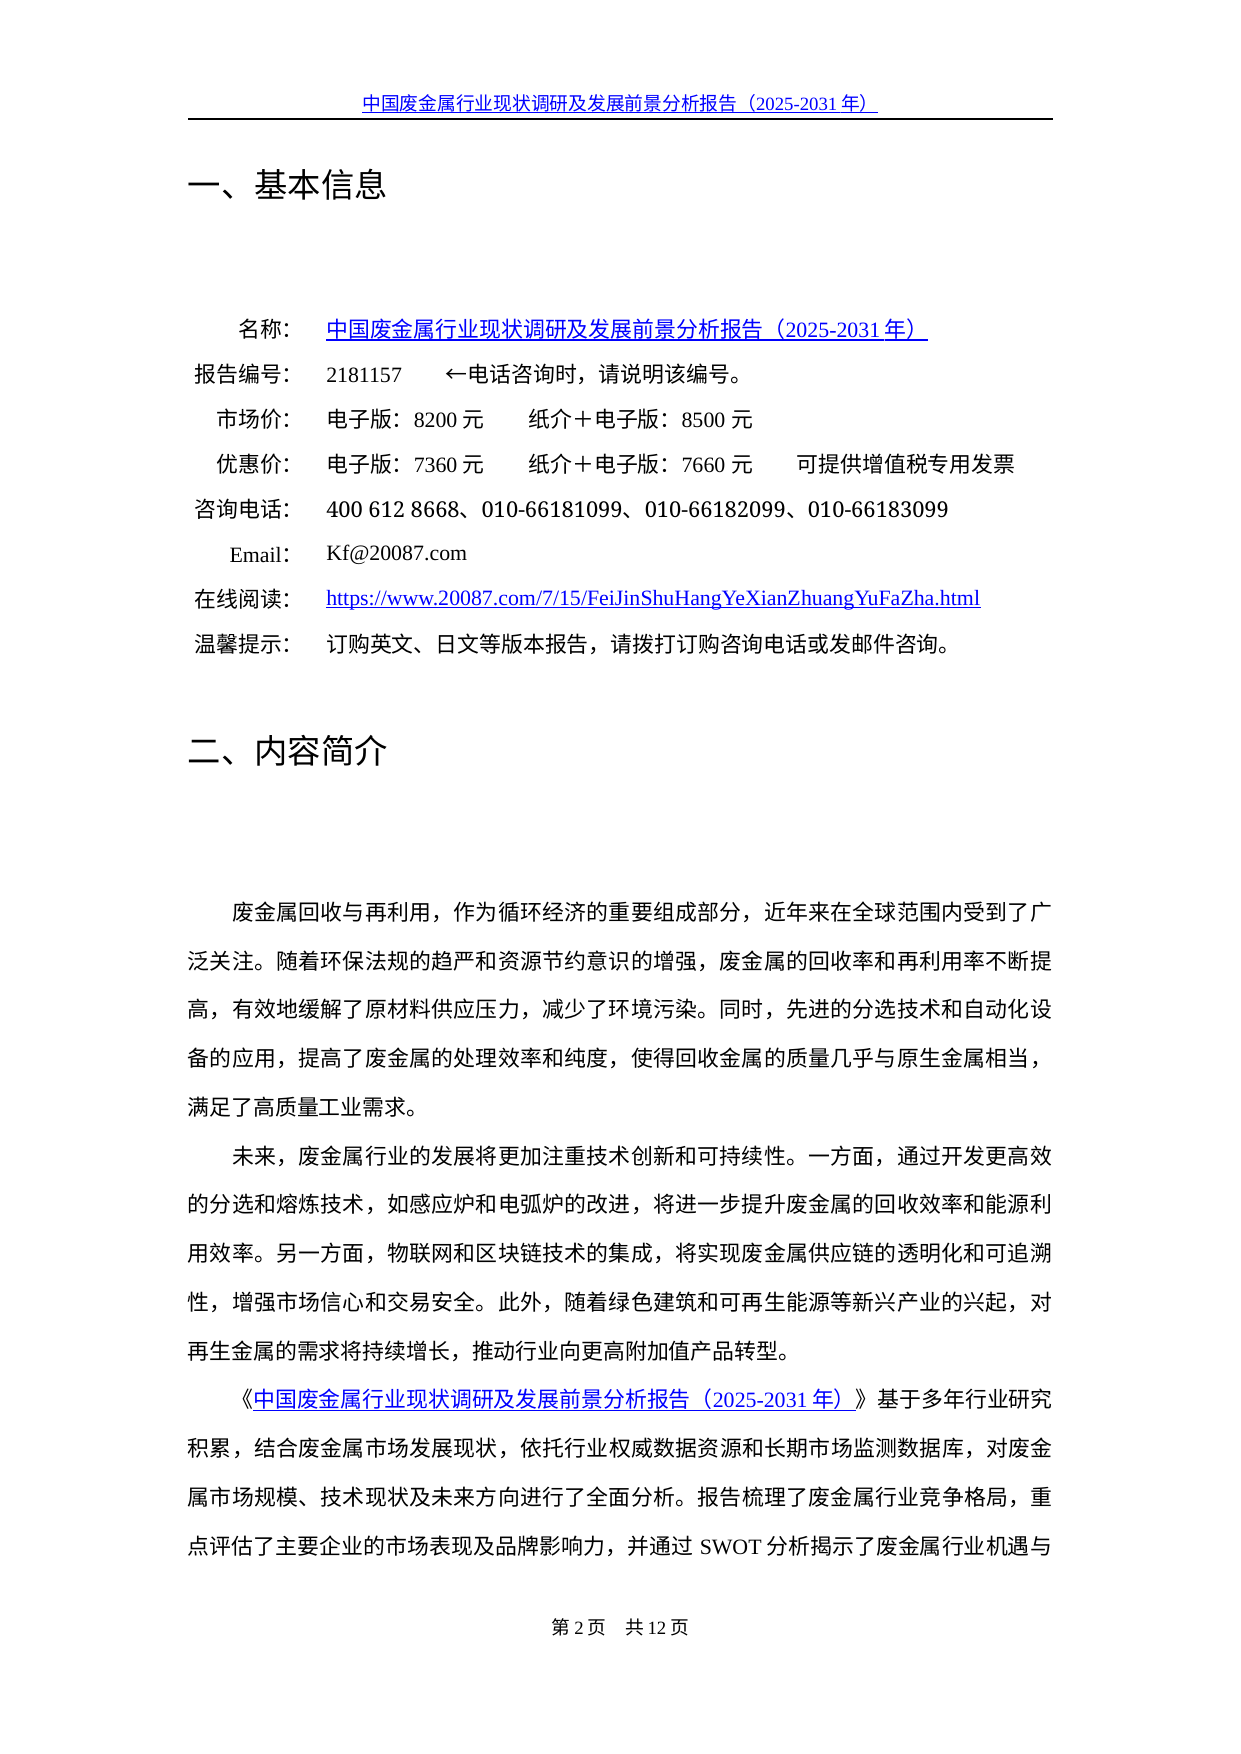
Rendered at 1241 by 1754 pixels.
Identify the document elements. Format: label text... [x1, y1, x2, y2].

table_cell 市场价： [167, 402, 315, 447]
table_cell 优惠价： [167, 447, 315, 492]
table_cell 2181157 ←电话咨询时，请说明该编号。 [315, 357, 1073, 402]
table_header 名称： [167, 312, 315, 357]
title 二、内容简介 [187, 717, 1053, 782]
table_cell 温馨提示： [167, 627, 315, 672]
table_cell 报告编号： [167, 357, 315, 402]
table_cell 电子版：7360 元 纸介＋电子版：7660 元 可提供增值税专用发票 [315, 447, 1073, 492]
table_cell Kf@20087.com [315, 537, 1073, 582]
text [187, 894, 1053, 1561]
table_cell [315, 582, 1073, 627]
table_cell 订购英文、日文等版本报告，请拨打订购咨询电话或发邮件咨询。 [315, 627, 1073, 672]
table_cell 咨询电话： [167, 492, 315, 537]
table_cell Email： [167, 537, 315, 582]
table_cell 电子版：8200 元 纸介＋电子版：8500 元 [315, 402, 1073, 447]
title 一、基本信息 [187, 150, 1053, 215]
table_cell 400 612 8668、010-66181099、010-66182099、010-66183099 [315, 492, 1073, 537]
table_cell 在线阅读： [167, 582, 315, 627]
table_header 中国废金属行业现状调研及发展前景分析报告（2025-2031年） [315, 312, 1073, 357]
